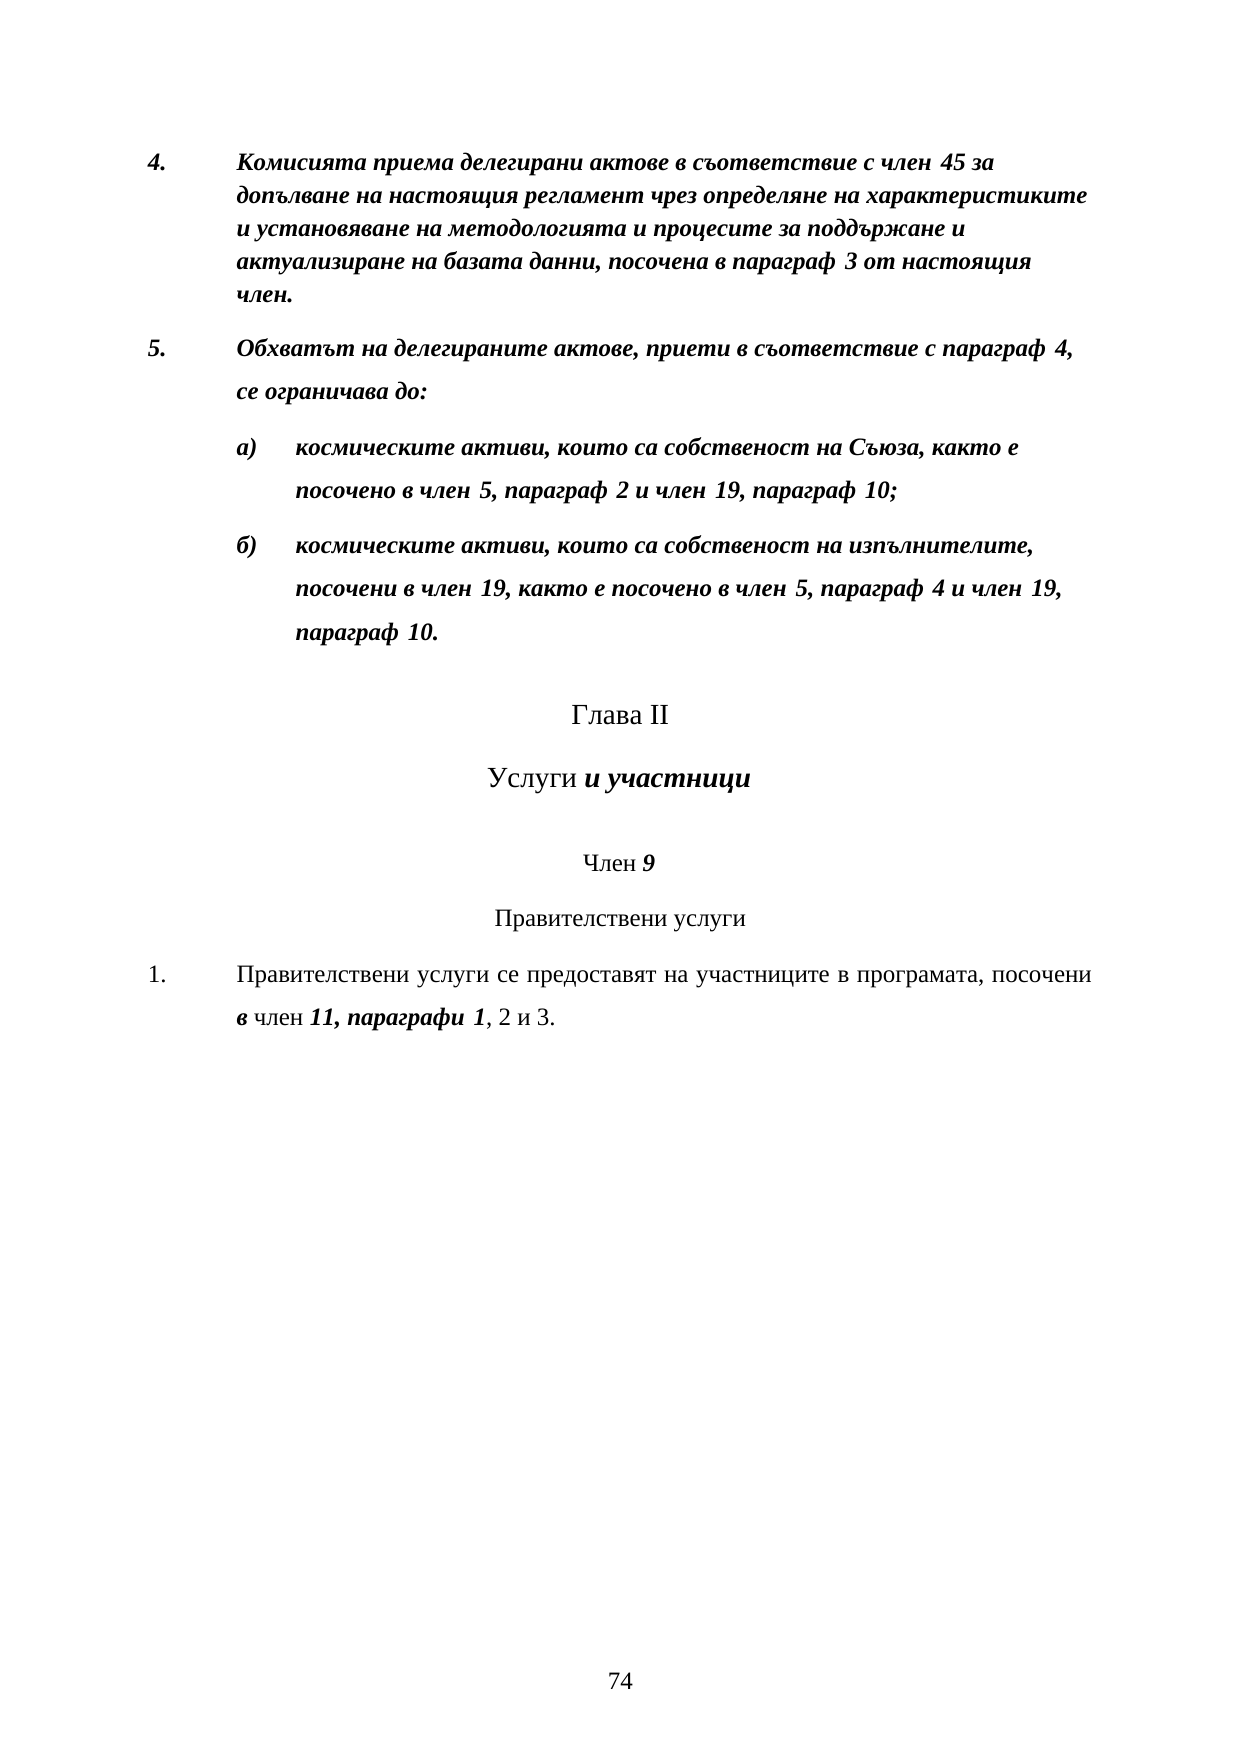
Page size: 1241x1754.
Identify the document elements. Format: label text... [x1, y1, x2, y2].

text Правителствени услуги [148, 903, 1092, 932]
text 1. Правителствени услуги се предоставят на участниците в програмата, посочени в член 11, параграфи 1, 2 и 3. [148, 959, 1092, 1031]
text Член 9 [148, 848, 1092, 877]
text 5. Обхватът на делегираните актове, приети в съответствие с параграф 4, се ограничава до: [148, 333, 1092, 405]
text 4. Комисията приема делегирани актове в съответствие с член 45 за допълване на настоящия регламент чрез определяне на характеристиките и установяване на методологията и процесите за поддържане и актуализиране на базата данни, посочена в параграф 3 от настоящия член. [148, 147, 1092, 308]
text б) космическите активи, които са собственост на изпълнителите, посочени в член 19, както е посочено в член 5, параграф 4 и член 19, параграф 10. [236, 530, 1092, 645]
text Глава II [148, 697, 1092, 731]
text Услуги и участници [148, 760, 1092, 793]
text а) космическите активи, които са собственост на Съюза, както е посочено в член 5, параграф 2 и член 19, параграф 10; [236, 432, 1092, 503]
